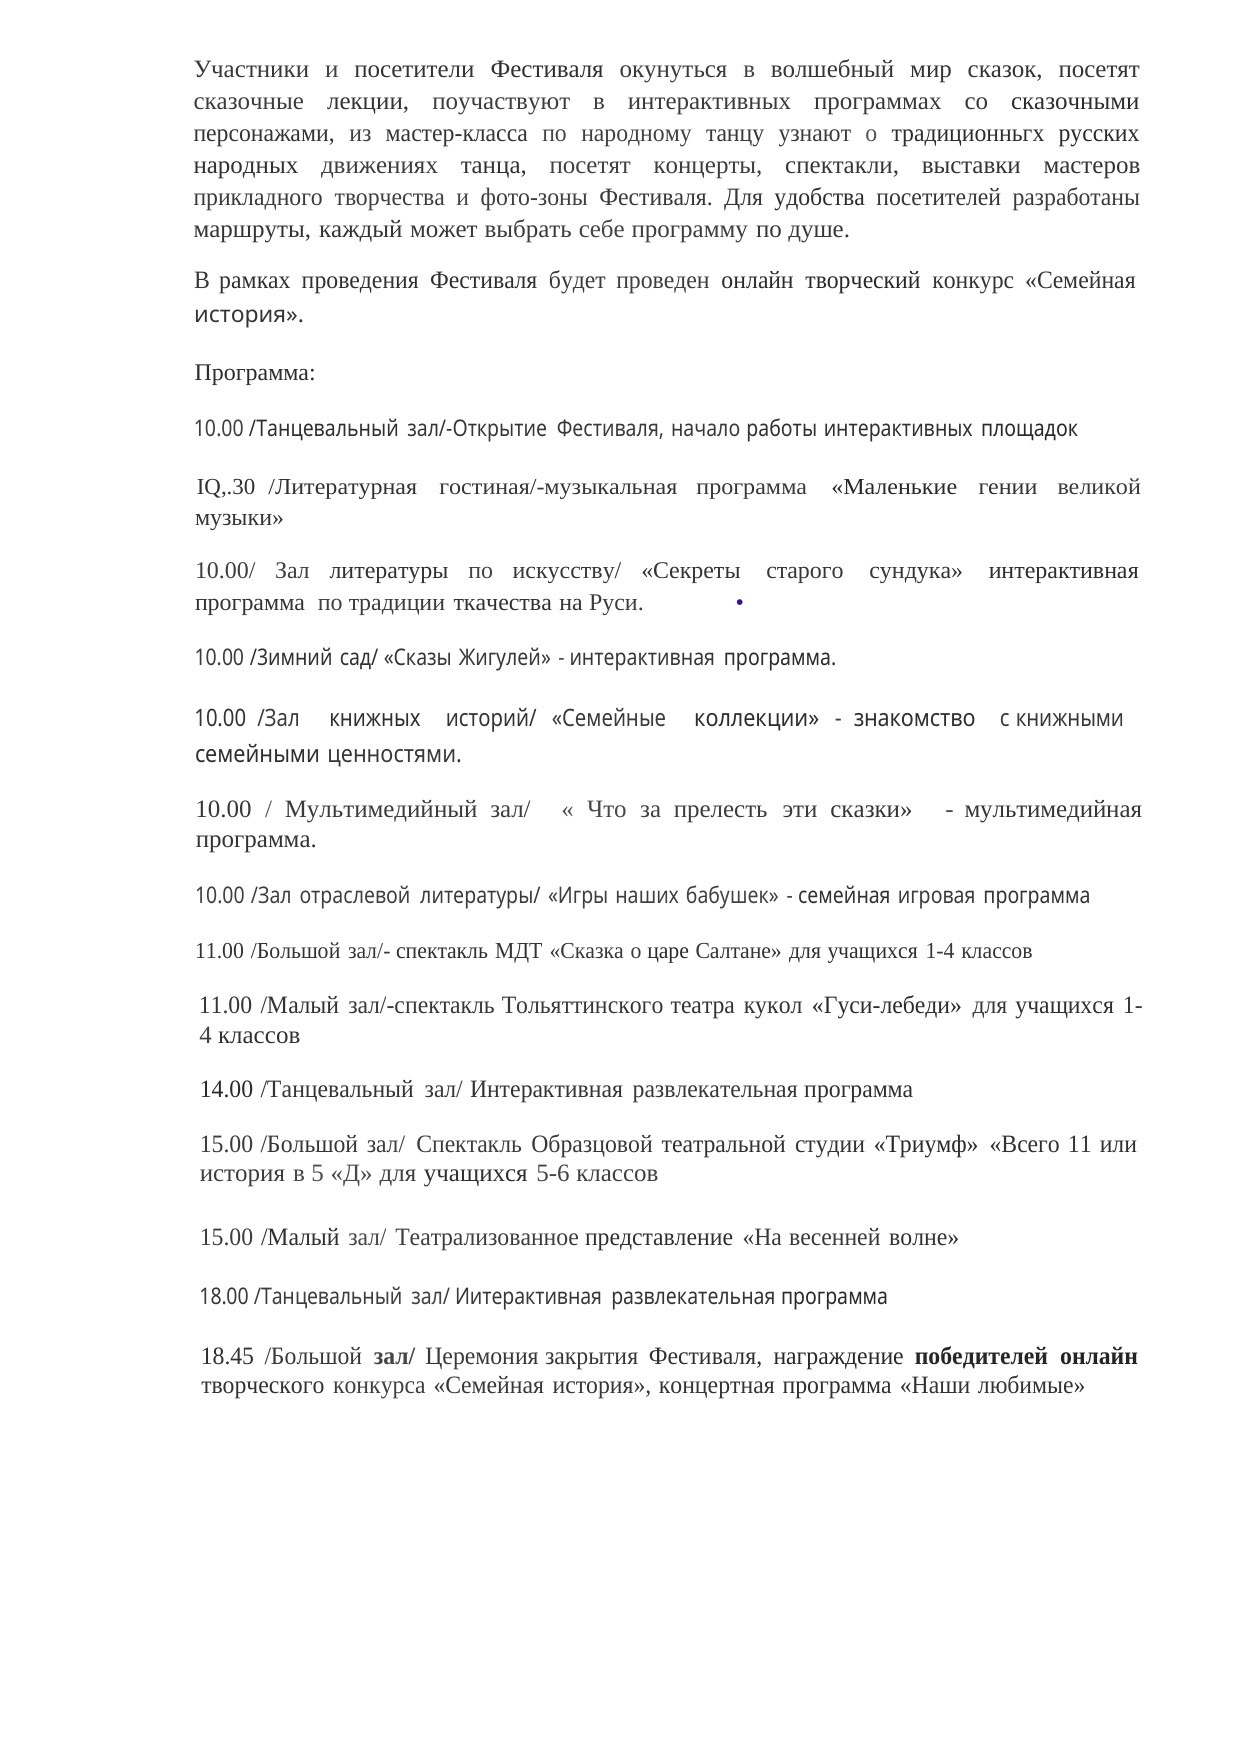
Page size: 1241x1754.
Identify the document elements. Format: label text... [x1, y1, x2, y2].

text творческого конкурса «Семейная история», концертная программа «Наши любимые» [201, 1370, 1176, 1399]
text 10.00 / Мультимедийный зал/ « Что за прелесть эти сказки» - мультимедийная программа. [195, 794, 1143, 853]
text история». [194, 298, 1176, 330]
text 18.45 /Большой зал/ Церемония закрытия Фестиваля, награждение победителей онлайн [201, 1342, 1176, 1370]
text 11.00 /Большой зал/- спектакль МДТ «Сказка о царе Салтане» для учащихся 1-4 классов [195, 937, 1176, 963]
text 11.00 /Малый зал/-спектакль Тольяттинского театра кукол «Гуси-лебеди» для учащихся 1- 4 классов [198, 990, 1153, 1049]
text Участники и посетители Фестиваля окунуться в волшебный мир сказок, посетят сказочные лекции, поучаствуют в интерактивных программах со сказочными персонажами, из мастер-класса по народному танцу узнают о традиционньгх русских народных движениях танца, посетят концерты, спектакли, выставки мастеров прикладного творчества и фото-зоны Фестиваля. Для удобства посетителей разработаны маршруты, каждый может выбрать себе программу по душе. [193, 54, 1140, 243]
text 10.00 /3имний сад/ «Сказы Жигулей» - интерактивная программа. [194, 641, 1176, 672]
text Программа: [194, 358, 1176, 386]
text IQ,.30 /Литературная гостиная/-музыкальная программа «Маленькие гении великой [197, 473, 1176, 499]
text 18.00 /Танцевальный зал/ Иитерактивная развлекательная программа [199, 1280, 1176, 1311]
text 15.00 /Большой зал/ Спектакль Образцовой театральной студии «Триумф» «Вceгo 11 или история в 5 «Д» для учащихся 5-6 классов [199, 1129, 1176, 1187]
text 10.00/ Зал литературы по искусству/ «Секреты старого сундука» интерактивная программа по традиции ткачества на Руси. • [195, 556, 1139, 615]
text 14.00 /Танцевальный зал/ Интерактивная развлекательная программа [199, 1074, 1176, 1103]
text 10.00 /Зал отраслевой литературы/ «Игры наших бабушек» - семейная игровая программа [195, 879, 1176, 911]
text 10.00 /Танцевальный зал/-Открытие Фестиваля, начало работы интерактивных площадок [194, 412, 1176, 443]
text музыки» [195, 503, 1176, 531]
text 10.00 /Зал книжных историй/ «Семейные коллекции» - знакомство с книжными семейными ценностями. [194, 701, 1139, 769]
text 15.00 /Малый зал/ Театрализованное представление «На весенней волне» [199, 1222, 1176, 1251]
text В рамках проведения Фестиваля будет проведен онлайн творческий конкурс «Семейная [194, 266, 1176, 294]
